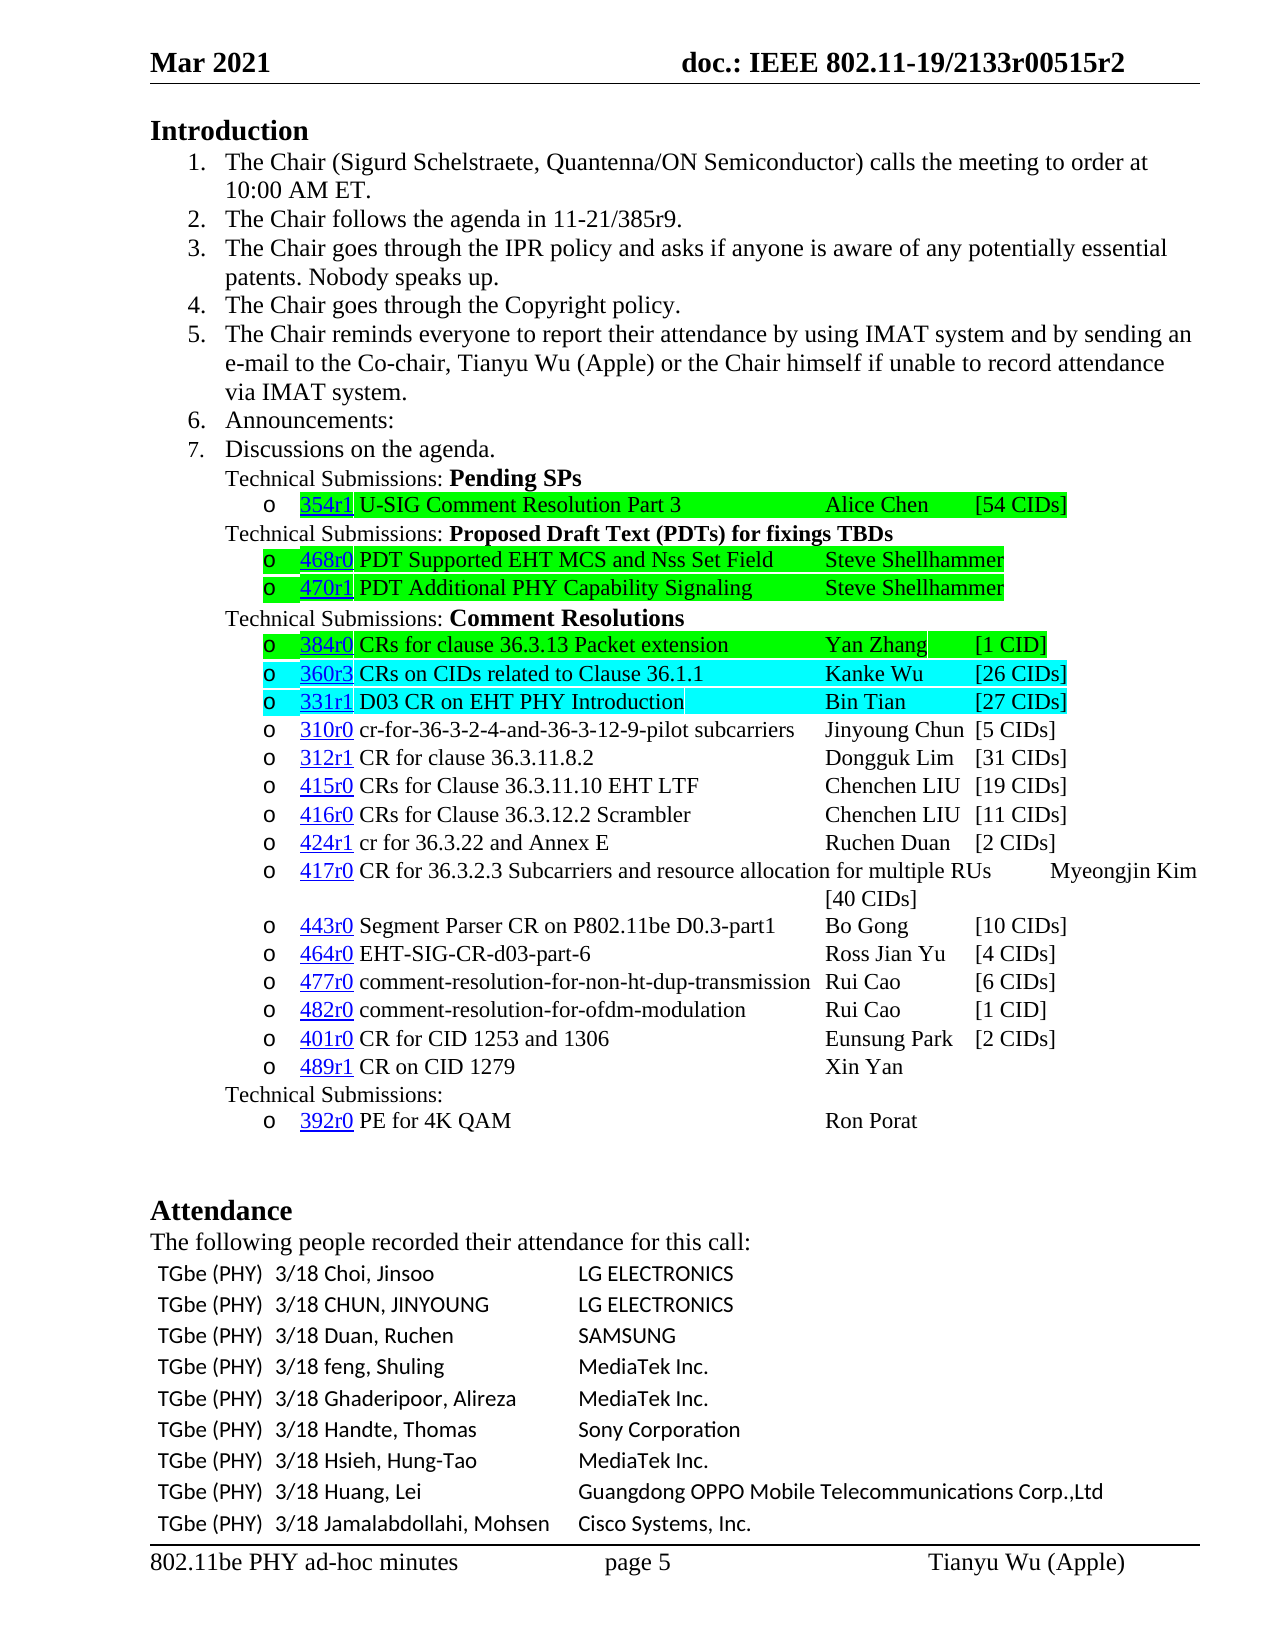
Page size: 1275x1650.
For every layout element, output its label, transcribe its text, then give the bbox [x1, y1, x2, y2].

list 310r0 cr-for-36-3-2-4-and-36-3-12-9-pilot subcarriers Jinyoung Chun [5 CIDs] [262, 716, 1200, 744]
list 392r0 PE for 4K QAM Ron Porat [262, 1107, 1200, 1136]
table_cell TGbe (PHY) [150, 1412, 271, 1443]
list 354r1 U-SIG Comment Resolution Part 3 Alice Chen [54 CIDs] [262, 492, 1200, 520]
table_cell TGbe (PHY) [150, 1349, 271, 1381]
table_header 3/18 [271, 1256, 322, 1287]
list 384r0 CRs for clause 36.3.13 Packet extension Yan Zhang [1 CID] [300, 631, 1200, 659]
list Announcements: [187, 405, 1200, 434]
list 312r1 CR for clause 36.3.11.8.2 Dongguk Lim [31 CIDs] [262, 744, 1200, 772]
list The Chair follows the agenda in 11-21/385r9. [187, 204, 1200, 233]
table_cell Handte, Thomas [323, 1412, 577, 1443]
list The Chair goes through the IPR policy and asks if anyone is aware of any potentially essential patents. Nobody speaks up. [187, 233, 1200, 290]
list Discussions on the agenda. [187, 434, 1200, 463]
table_cell SAMSUNG [577, 1318, 1164, 1349]
list 415r0 CRs for Clause 36.3.11.10 EHT LTF Chenchen LIU [19 CIDs] [262, 772, 1200, 801]
table_cell Ghaderipoor, Alireza [323, 1381, 577, 1412]
table_cell TGbe (PHY) [150, 1443, 271, 1474]
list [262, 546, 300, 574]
table_cell Guangdong OPPO Mobile Telecommunications Corp.,Ltd [577, 1474, 1164, 1506]
list 489r1 CR on CID 1279 Xin Yan [262, 1053, 1200, 1081]
list 443r0 Segment Parser CR on P802.11be D0.3-part1 Bo Gong [10 CIDs] [262, 912, 1200, 940]
table_cell Jamalabdollahi, Mohsen [323, 1506, 577, 1537]
table_header TGbe (PHY) [150, 1256, 271, 1287]
list The Chair (Sigurd Schelstraete, Quantenna/ON Semiconductor) calls the meeting to order at 10:00 AM ET. [187, 147, 1200, 204]
list 331r1 D03 CR on EHT PHY Introduction Bin Tian [27 CIDs] [300, 688, 1200, 716]
table_cell MediaTek Inc. [577, 1349, 1164, 1381]
list Technical Submissions: [225, 1081, 1200, 1107]
table_cell LG ELECTRONICS [577, 1287, 1164, 1318]
list 482r0 comment-resolution-for-ofdm-modulation Rui Cao [1 CID] [262, 996, 1200, 1025]
table_cell MediaTek Inc. [577, 1443, 1164, 1474]
table_cell Sony Corporation [577, 1412, 1164, 1443]
list Technical Submissions: Comment Resolutions [225, 603, 1200, 631]
table_cell MediaTek Inc. [577, 1381, 1164, 1412]
list The Chair reminds everyone to report their attendance by using IMAT system and by sending an e-mail to the Co-chair, Tianyu Wu (Apple) or the Chair himself if unable to record attendance via IMAT system. [187, 319, 1200, 405]
table_cell 3/18 [271, 1349, 322, 1381]
table_cell Hsieh, Hung-Tao [323, 1443, 577, 1474]
list 416r0 CRs for Clause 36.3.12.2 Scrambler Chenchen LIU [11 CIDs] [262, 801, 1200, 829]
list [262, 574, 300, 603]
list 424r1 cr for 36.3.22 and Annex E Ruchen Duan [2 CIDs] [262, 829, 1200, 857]
table_cell CHUN, JINYOUNG [323, 1287, 577, 1318]
table_cell 3/18 [271, 1318, 322, 1349]
list Technical Submissions: Pending SPs [225, 463, 1200, 492]
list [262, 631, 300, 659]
list 468r0 PDT Supported EHT MCS and Nss Set Field Steve Shellhammer [300, 546, 1200, 574]
table_cell TGbe (PHY) [150, 1318, 271, 1349]
table_header LG ELECTRONICS [577, 1256, 1164, 1287]
text Introduction [150, 113, 1200, 147]
table_cell Cisco Systems, Inc. [577, 1506, 1164, 1537]
table_cell 3/18 [271, 1474, 322, 1506]
table_cell 3/18 [271, 1381, 322, 1412]
text Attendance [150, 1193, 1200, 1227]
table_header Choi, Jinsoo [323, 1256, 577, 1287]
table_cell 3/18 [271, 1412, 322, 1443]
list 401r0 CR for CID 1253 and 1306 Eunsung Park [2 CIDs] [262, 1025, 1200, 1053]
table_cell 3/18 [271, 1287, 322, 1318]
list Technical Submissions: Proposed Draft Text (PDTs) for fixings TBDs [225, 520, 1200, 546]
table_cell TGbe (PHY) [150, 1474, 271, 1506]
list The Chair goes through the Copyright policy. [187, 290, 1200, 319]
table_cell TGbe (PHY) [150, 1506, 271, 1537]
table_cell Huang, Lei [323, 1474, 577, 1506]
table_cell Duan, Ruchen [323, 1318, 577, 1349]
list 360r3 CRs on CIDs related to Clause 36.1.1 Kanke Wu [26 CIDs] [262, 659, 1200, 688]
table_cell TGbe (PHY) [150, 1381, 271, 1412]
table_cell 3/18 [271, 1443, 322, 1474]
list 464r0 EHT-SIG-CR-d03-part-6 Ross Jian Yu [4 CIDs] [262, 940, 1200, 968]
table_cell 3/18 [271, 1506, 322, 1537]
list 477r0 comment-resolution-for-non-ht-dup-transmission Rui Cao [6 CIDs] [262, 968, 1200, 996]
list 417r0 CR for 36.3.2.3 Subcarriers and resource allocation for multiple RUs Myeongjin Kim [40 CIDs] [262, 857, 1200, 912]
table_cell TGbe (PHY) [150, 1287, 271, 1318]
list 470r1 PDT Additional PHY Capability Signaling Steve Shellhammer [300, 574, 1200, 603]
text The following people recorded their attendance for this call: [150, 1227, 1200, 1256]
table_cell feng, Shuling [323, 1349, 577, 1381]
